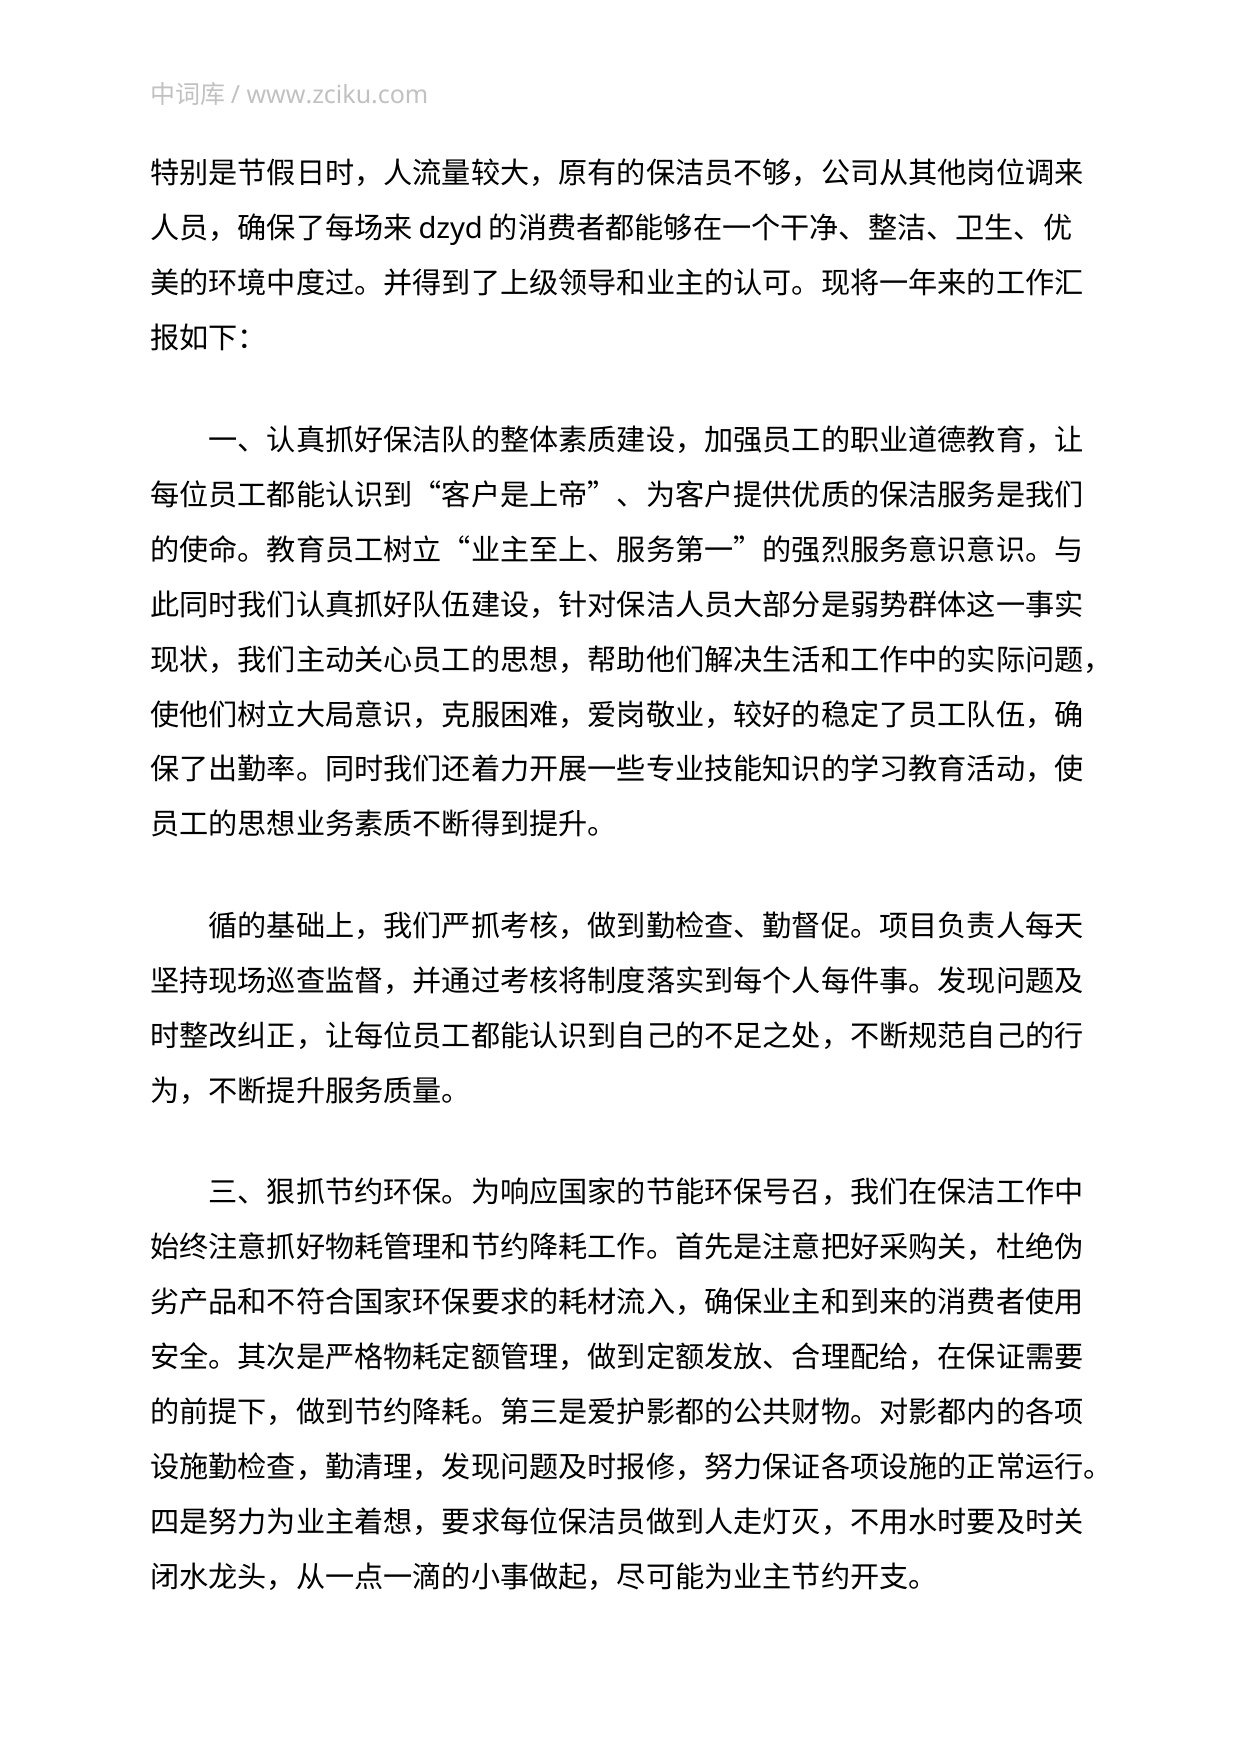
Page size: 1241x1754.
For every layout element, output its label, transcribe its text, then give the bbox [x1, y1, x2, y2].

text 三、狠抓节约环保。为响应国家的节能环保号召，我们在保洁工作中始终注意抓好物耗管理和节约降耗工作。首先是注意把好采购关，杜绝伪劣产品和不符合国家环保要求的耗材流入，确保业主和到来的消费者使用安全。其次是严格物耗定额管理，做到定额发放、合理配给，在保证需要的前提下，做到节约降耗。第三是爱护影都的公共财物。对影都内的各项设施勤检查，勤清理，发现问题及时报修，努力保证各项设施的正常运行。四是努力为业主着想，要求每位保洁员做到人走灯灭，不用水时要及时关闭水龙头，从一点一滴的小事做起，尽可能为业主节约开支。 [150, 1169, 1090, 1596]
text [150, 150, 1090, 357]
text 循的基础上，我们严抓考核，做到勤检查、勤督促。项目负责人每天坚持现场巡查监督，并通过考核将制度落实到每个人每件事。发现问题及时整改纠正，让每位员工都能认识到自己的不足之处，不断规范自己的行为，不断提升服务质量。 [150, 903, 1090, 1109]
text 一、认真抓好保洁队的整体素质建设，加强员工的职业道德教育，让每位员工都能认识到“客户是上帝”、为客户提供优质的保洁服务是我们的使命。教育员工树立“业主至上、服务第一”的强烈服务意识意识。与此同时我们认真抓好队伍建设，针对保洁人员大部分是弱势群体这一事实现状，我们主动关心员工的思想，帮助他们解决生活和工作中的实际问题，使他们树立大局意识，克服困难，爱岗敬业，较好的稳定了员工队伍，确保了出勤率。同时我们还着力开展一些专业技能知识的学习教育活动，使员工的思想业务素质不断得到提升。 [150, 417, 1090, 843]
